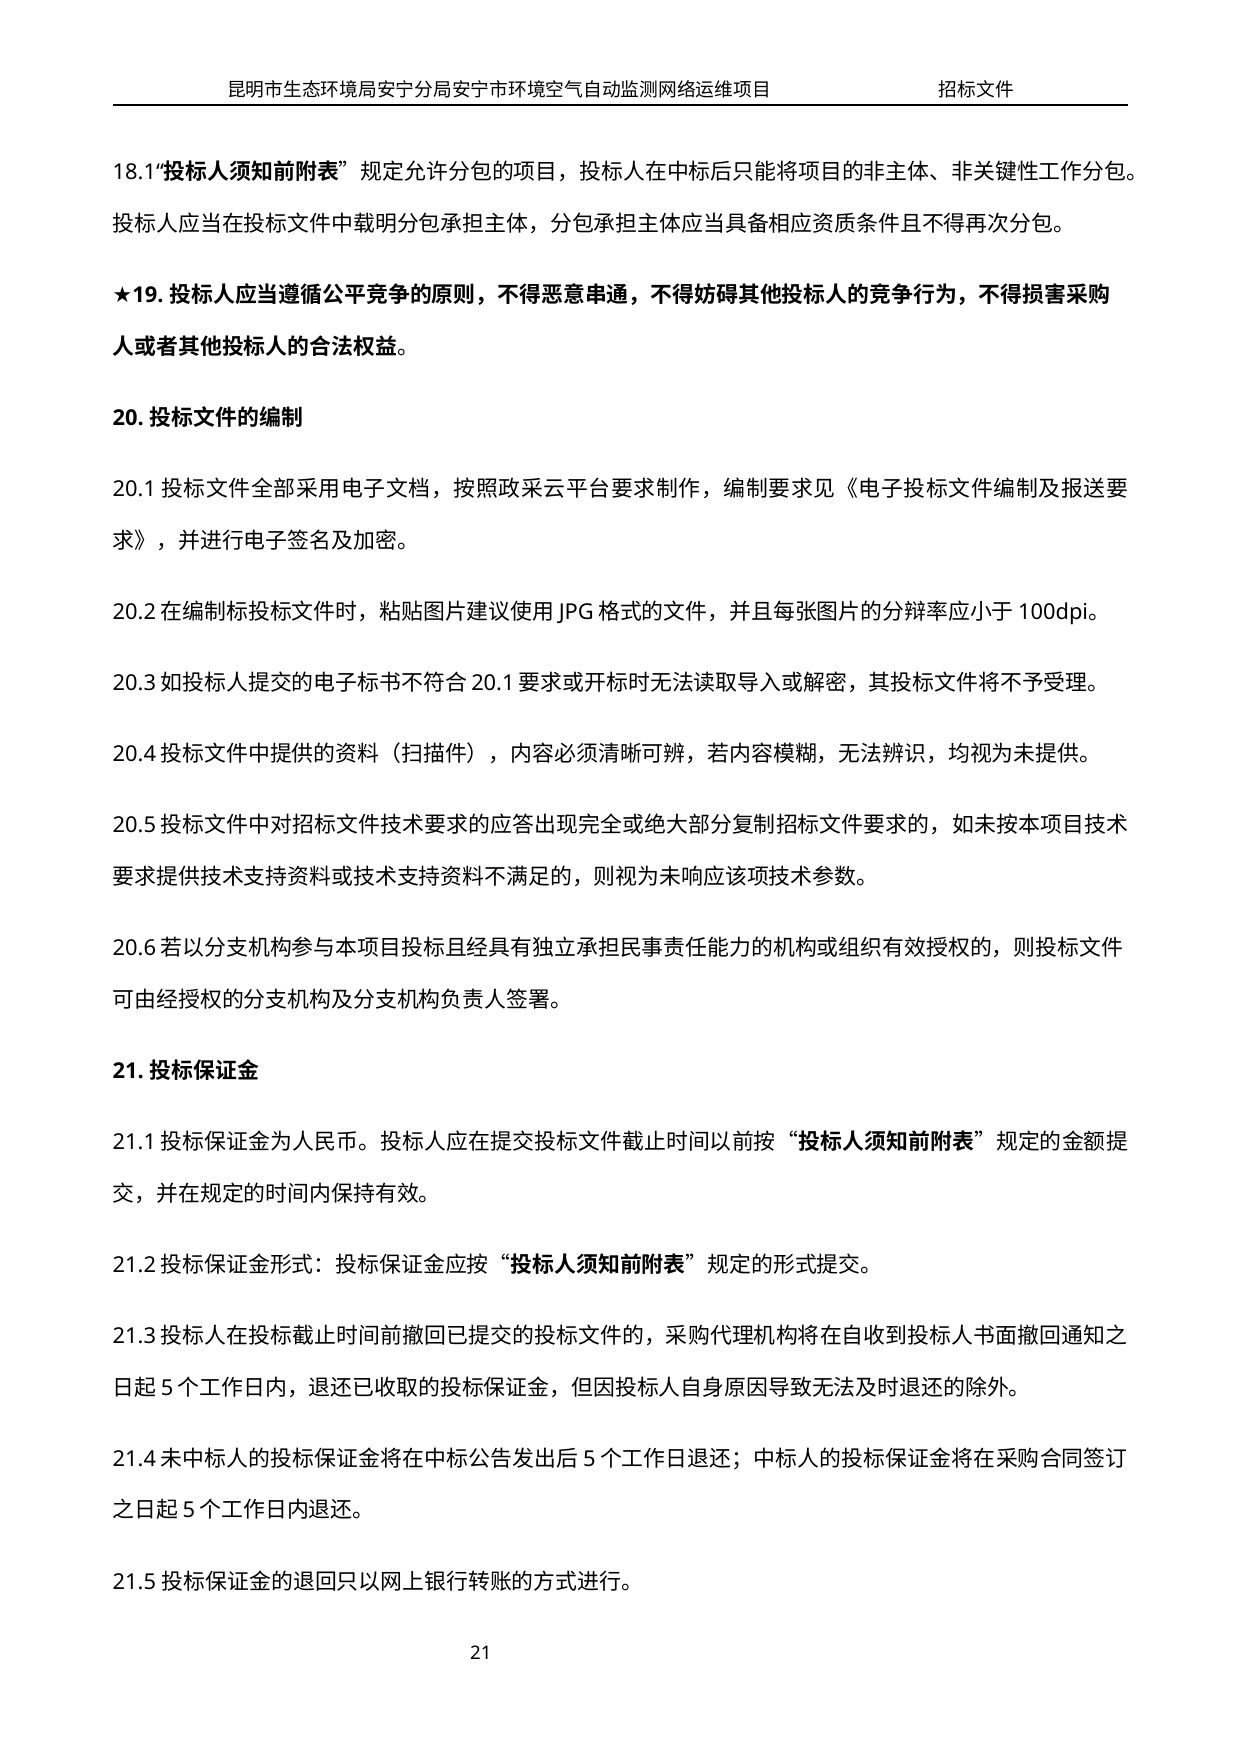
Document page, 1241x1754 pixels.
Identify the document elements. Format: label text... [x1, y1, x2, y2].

text 21.1投标保证金为人民币。投标人应在提交投标文件截止时间以前按“投标人须知前附表”规定的金额提交，并在规定的时间内保持有效。 [112, 1123, 1128, 1209]
text 21.5 投标保证金的退回只以网上银行转账的方式进行。 [112, 1562, 1128, 1597]
text 20.4投标文件中提供的资料（扫描件），内容必须清晰可辨，若内容模糊，无法辨识，均视为未提供。 [112, 735, 1128, 769]
text ★19. 投标人应当遵循公平竞争的原则，不得恶意串通，不得妨碍其他投标人的竞争行为，不得损害采购人或者其他投标人的合法权益。 [112, 276, 1128, 362]
text 20.3如投标人提交的电子标书不符合20.1要求或开标时无法读取导入或解密，其投标文件将不予受理。 [112, 664, 1128, 698]
text 20.2在编制标投标文件时，粘贴图片建议使用JPG格式的文件，并且每张图片的分辩率应小于100dpi。 [112, 592, 1128, 627]
text 20.5投标文件中对招标文件技术要求的应答出现完全或绝大部分复制招标文件要求的，如未按本项目技术要求提供技术支持资料或技术支持资料不满足的，则视为未响应该项技术参数。 [112, 806, 1128, 892]
text 21. 投标保证金 [112, 1052, 1128, 1086]
text 21.3投标人在投标截止时间前撤回已提交的投标文件的，采购代理机构将在自收到投标人书面撤回通知之日起5个工作日内，退还已收取的投标保证金，但因投标人自身原因导致无法及时退还的除外。 [112, 1317, 1128, 1403]
text 20.6若以分支机构参与本项目投标且经具有独立承担民事责任能力的机构或组织有效授权的，则投标文件可由经授权的分支机构及分支机构负责人签署。 [112, 929, 1128, 1015]
text 20. 投标文件的编制 [112, 398, 1128, 433]
text 21.4未中标人的投标保证金将在中标公告发出后5个工作日退还；中标人的投标保证金将在采购合同签订之日起5个工作日内退还。 [112, 1439, 1128, 1526]
text 18.1“投标人须知前附表”规定允许分包的项目，投标人在中标后只能将项目的非主体、非关键性工作分包。投标人应当在投标文件中载明分包承担主体，分包承担主体应当具备相应资质条件且不得再次分包。 [112, 153, 1128, 239]
text 20.1投标文件全部采用电子文档，按照政采云平台要求制作，编制要求见《电子投标文件编制及报送要求》，并进行电子签名及加密。 [112, 470, 1128, 556]
text 21.2投标保证金形式：投标保证金应按“投标人须知前附表”规定的形式提交。 [112, 1246, 1128, 1280]
